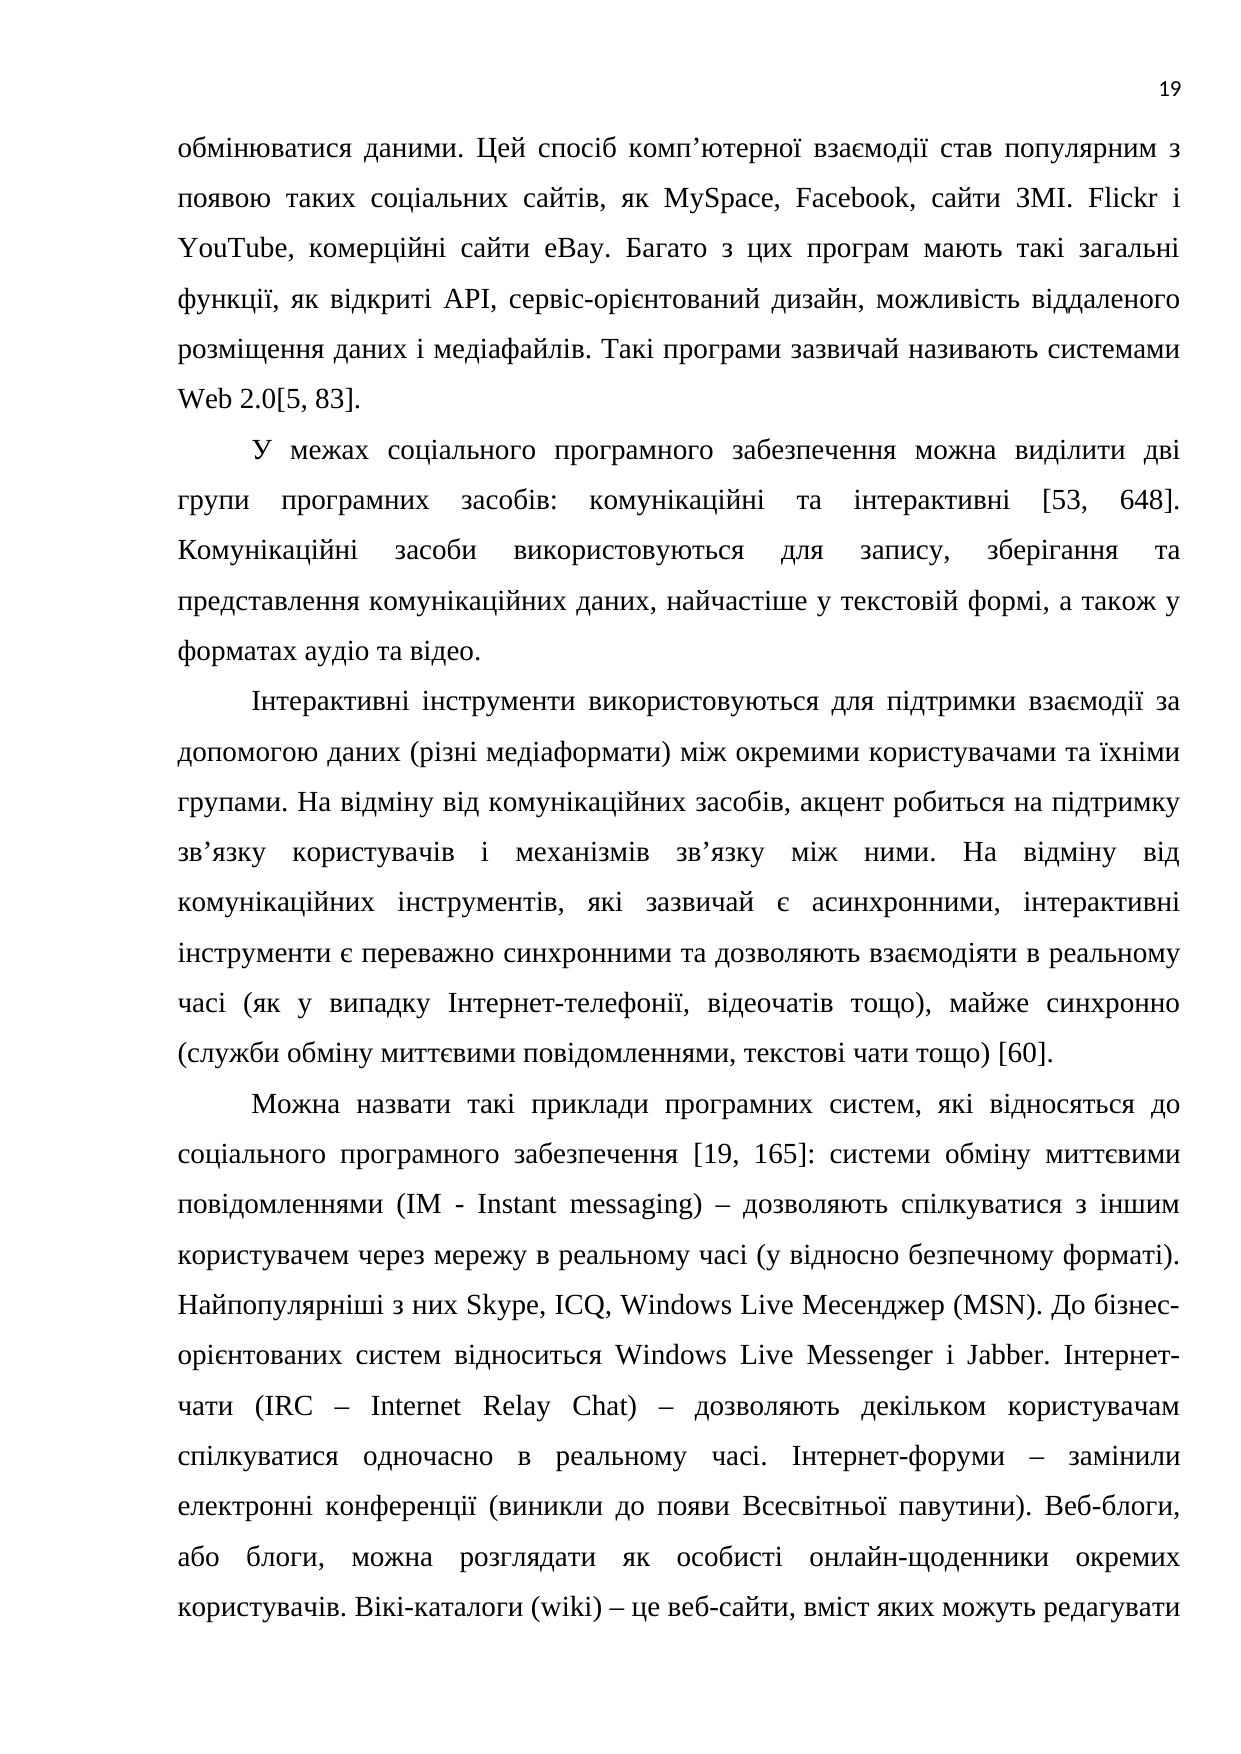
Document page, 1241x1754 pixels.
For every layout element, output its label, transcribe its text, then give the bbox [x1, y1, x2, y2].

text Інтерактивні інструменти використовуються для підтримки взаємодії за допомогою даних (різні медіаформати) між окремими користувачами та їхніми групами. На відміну від комунікаційних засобів, акцент робиться на підтримку зв’язку користувачів і механізмів зв’язку між ними. На відміну від комунікаційних інструментів, які зазвичай є асинхронними, інтерактивні інструменти є переважно синхронними та дозволяють взаємодіяти в реальному часі (як у випадку Інтернет-телефонії, відеочатів тощо), майже синхронно (служби обміну миттєвими повідомленнями, текстові чати тощо) [60]. [177, 683, 1181, 1069]
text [177, 130, 1181, 415]
text У межах соціального програмного забезпечення можна виділити дві групи програмних засобів: комунікаційні та інтерактивні [53, 648]. Комунікаційні засоби використовуються для запису, зберігання та представлення комунікаційних даних, найчастіше у текстовій формі, а також у форматах аудіо та відео. [177, 432, 1181, 667]
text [177, 1086, 1181, 1622]
